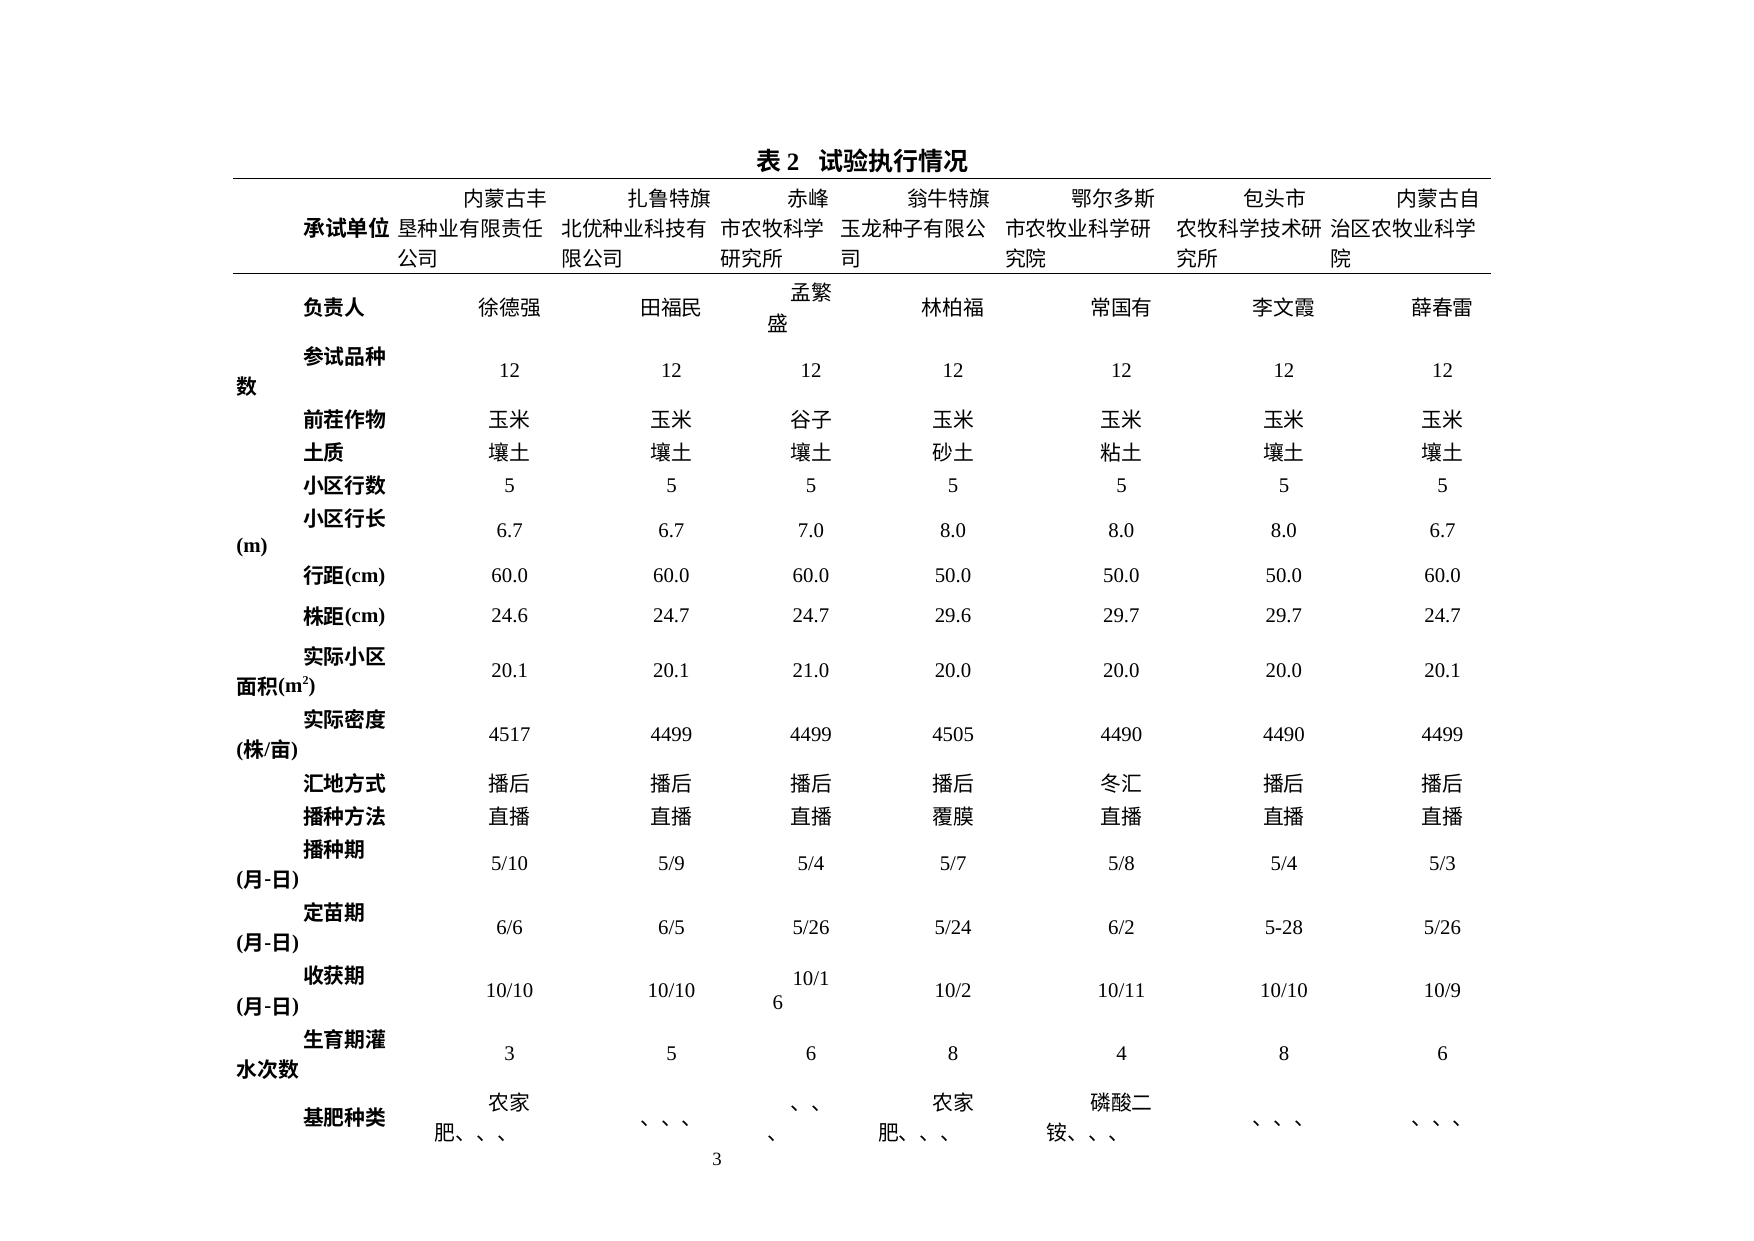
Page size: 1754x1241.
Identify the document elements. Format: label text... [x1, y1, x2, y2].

table_cell 行距(cm) [233, 557, 394, 590]
table_cell 李文霞 [1174, 274, 1327, 337]
table_cell 5 [1002, 467, 1174, 500]
table_cell 株距(cm) [233, 590, 394, 637]
table_cell 12 [1002, 337, 1174, 400]
table_cell 5 [1174, 467, 1327, 500]
table_cell 60.0 [558, 557, 717, 590]
table_cell 12 [394, 337, 558, 400]
table_cell 6/6 [394, 894, 558, 957]
table_cell 21.0 [718, 637, 837, 701]
table_cell 直播 [1174, 797, 1327, 830]
table_cell 砂土 [837, 434, 1002, 467]
table_cell 定苗期(月-日) [233, 894, 394, 957]
table_cell 29.7 [1174, 590, 1327, 637]
table_cell 直播 [718, 797, 837, 830]
table_cell 4517 [394, 701, 558, 764]
table_cell 5/24 [837, 894, 1002, 957]
table_cell 6.7 [394, 500, 558, 557]
table_cell 4 [1002, 1020, 1174, 1083]
table_cell 播后 [1327, 764, 1491, 797]
table_cell 10/2 [837, 957, 1002, 1020]
table_header 内蒙古自治区农牧业科学院 [1327, 179, 1491, 273]
table_cell 、、、 [1327, 1084, 1491, 1147]
table_cell 4499 [558, 701, 717, 764]
table_cell 、、、 [558, 1084, 717, 1147]
table_cell 10/10 [1174, 957, 1327, 1020]
table_header 鄂尔多斯市农牧业科学研究院 [1002, 179, 1174, 273]
table_cell 林柏福 [837, 274, 1002, 337]
table_cell 6/2 [1002, 894, 1174, 957]
table_cell 20.1 [558, 637, 717, 701]
table_cell 播后 [837, 764, 1002, 797]
table_cell 10/10 [394, 957, 558, 1020]
table_cell 汇地方式 [233, 764, 394, 797]
table_cell 24.6 [394, 590, 558, 637]
table_cell 壤土 [718, 434, 837, 467]
table_cell 播后 [718, 764, 837, 797]
table_cell 5/7 [837, 830, 1002, 893]
table_cell 播后 [558, 764, 717, 797]
table_header 翁牛特旗玉龙种子有限公司 [837, 179, 1002, 273]
table_cell 4490 [1002, 701, 1174, 764]
table_cell 基肥种类 [233, 1084, 394, 1147]
table_cell 覆膜 [837, 797, 1002, 830]
table_cell 20.1 [1327, 637, 1491, 701]
table_cell 10/9 [1327, 957, 1491, 1020]
table_cell 24.7 [718, 590, 837, 637]
table_cell 玉米 [1327, 400, 1491, 433]
table_cell 10/16 [718, 957, 837, 1020]
table_cell 徐德强 [394, 274, 558, 337]
table_cell 5/26 [718, 894, 837, 957]
table_cell 4505 [837, 701, 1002, 764]
table_cell 小区行长(m) [233, 500, 394, 557]
table_cell 直播 [394, 797, 558, 830]
table_cell 玉米 [558, 400, 717, 433]
table_header 包头市农牧科学技术研究所 [1174, 179, 1327, 273]
table_cell 10/10 [558, 957, 717, 1020]
table_cell 3 [394, 1020, 558, 1083]
table_cell 实际密度(株/亩) [233, 701, 394, 764]
table_cell 土质 [233, 434, 394, 467]
table_cell 5 [837, 467, 1002, 500]
table_header 承试单位 [233, 179, 394, 273]
table_cell 壤土 [1174, 434, 1327, 467]
table_cell 农家肥、、、 [837, 1084, 1002, 1147]
table_cell 5/9 [558, 830, 717, 893]
table_cell 小区行数 [233, 467, 394, 500]
table_cell 29.7 [1002, 590, 1174, 637]
table_cell 磷酸二铵、、、 [1002, 1084, 1174, 1147]
table_cell 播后 [394, 764, 558, 797]
table_cell 、、、 [718, 1084, 837, 1147]
table_cell 7.0 [718, 500, 837, 557]
table_cell 5 [394, 467, 558, 500]
table_header 扎鲁特旗北优种业科技有限公司 [558, 179, 717, 273]
table_cell 20.1 [394, 637, 558, 701]
table_cell 12 [1174, 337, 1327, 400]
table_cell 田福民 [558, 274, 717, 337]
table_cell 4499 [718, 701, 837, 764]
table_cell 孟繁盛 [718, 274, 837, 337]
table_cell 60.0 [1327, 557, 1491, 590]
table_cell 50.0 [837, 557, 1002, 590]
table_cell 5/26 [1327, 894, 1491, 957]
table_cell 10/11 [1002, 957, 1174, 1020]
table_cell 5 [1327, 467, 1491, 500]
table_cell 4490 [1174, 701, 1327, 764]
table_cell 壤土 [558, 434, 717, 467]
text 表2 试验执行情况 [118, 142, 1606, 178]
table_cell 6.7 [1327, 500, 1491, 557]
table_cell 前茬作物 [233, 400, 394, 433]
table_cell 6 [718, 1020, 837, 1083]
table_cell 20.0 [837, 637, 1002, 701]
table_cell 参试品种数 [233, 337, 394, 400]
table_cell 60.0 [718, 557, 837, 590]
table_cell 5 [558, 467, 717, 500]
table_cell 5/4 [1174, 830, 1327, 893]
table_cell 播种期(月-日) [233, 830, 394, 893]
table_cell 29.6 [837, 590, 1002, 637]
table_cell 直播 [1327, 797, 1491, 830]
table_cell 50.0 [1174, 557, 1327, 590]
table_cell 5 [718, 467, 837, 500]
table_cell 壤土 [1327, 434, 1491, 467]
table_cell 直播 [558, 797, 717, 830]
table_cell 6.7 [558, 500, 717, 557]
table_cell 薛春雷 [1327, 274, 1491, 337]
table_cell 播后 [1174, 764, 1327, 797]
table_cell 5/8 [1002, 830, 1174, 893]
table_cell 20.0 [1002, 637, 1174, 701]
table_cell 4499 [1327, 701, 1491, 764]
table_cell 直播 [1002, 797, 1174, 830]
table_cell 5/4 [718, 830, 837, 893]
table_cell 12 [718, 337, 837, 400]
table_cell 谷子 [718, 400, 837, 433]
table_cell 玉米 [837, 400, 1002, 433]
table_cell 24.7 [1327, 590, 1491, 637]
table_cell 12 [1327, 337, 1491, 400]
table_cell 8 [1174, 1020, 1327, 1083]
table_cell 5-28 [1174, 894, 1327, 957]
table_cell 24.7 [558, 590, 717, 637]
table_cell 6 [1327, 1020, 1491, 1083]
table_cell 8.0 [837, 500, 1002, 557]
table_cell 玉米 [394, 400, 558, 433]
table_cell 收获期(月-日) [233, 957, 394, 1020]
table_cell 冬汇 [1002, 764, 1174, 797]
table_cell 20.0 [1174, 637, 1327, 701]
table_cell 、、、 [1174, 1084, 1327, 1147]
table_cell 60.0 [394, 557, 558, 590]
table_cell 壤土 [394, 434, 558, 467]
table_cell 8 [837, 1020, 1002, 1083]
table_cell 玉米 [1002, 400, 1174, 433]
table_cell 8.0 [1174, 500, 1327, 557]
table_cell 8.0 [1002, 500, 1174, 557]
table_cell 5/10 [394, 830, 558, 893]
table_header 赤峰市农牧科学研究所 [718, 179, 837, 273]
table_cell 播种方法 [233, 797, 394, 830]
table_cell 生育期灌水次数 [233, 1020, 394, 1083]
table_cell 5/3 [1327, 830, 1491, 893]
table_cell 玉米 [1174, 400, 1327, 433]
table_cell 实际小区面积(m2) [233, 637, 394, 701]
table_cell 负责人 [233, 274, 394, 337]
table_cell 粘土 [1002, 434, 1174, 467]
table_cell 农家肥、、、 [394, 1084, 558, 1147]
table_cell 5 [558, 1020, 717, 1083]
table_cell 6/5 [558, 894, 717, 957]
table_cell 常国有 [1002, 274, 1174, 337]
table_header 内蒙古丰垦种业有限责任公司 [394, 179, 558, 273]
table_cell 12 [837, 337, 1002, 400]
table_cell 50.0 [1002, 557, 1174, 590]
table_cell 12 [558, 337, 717, 400]
